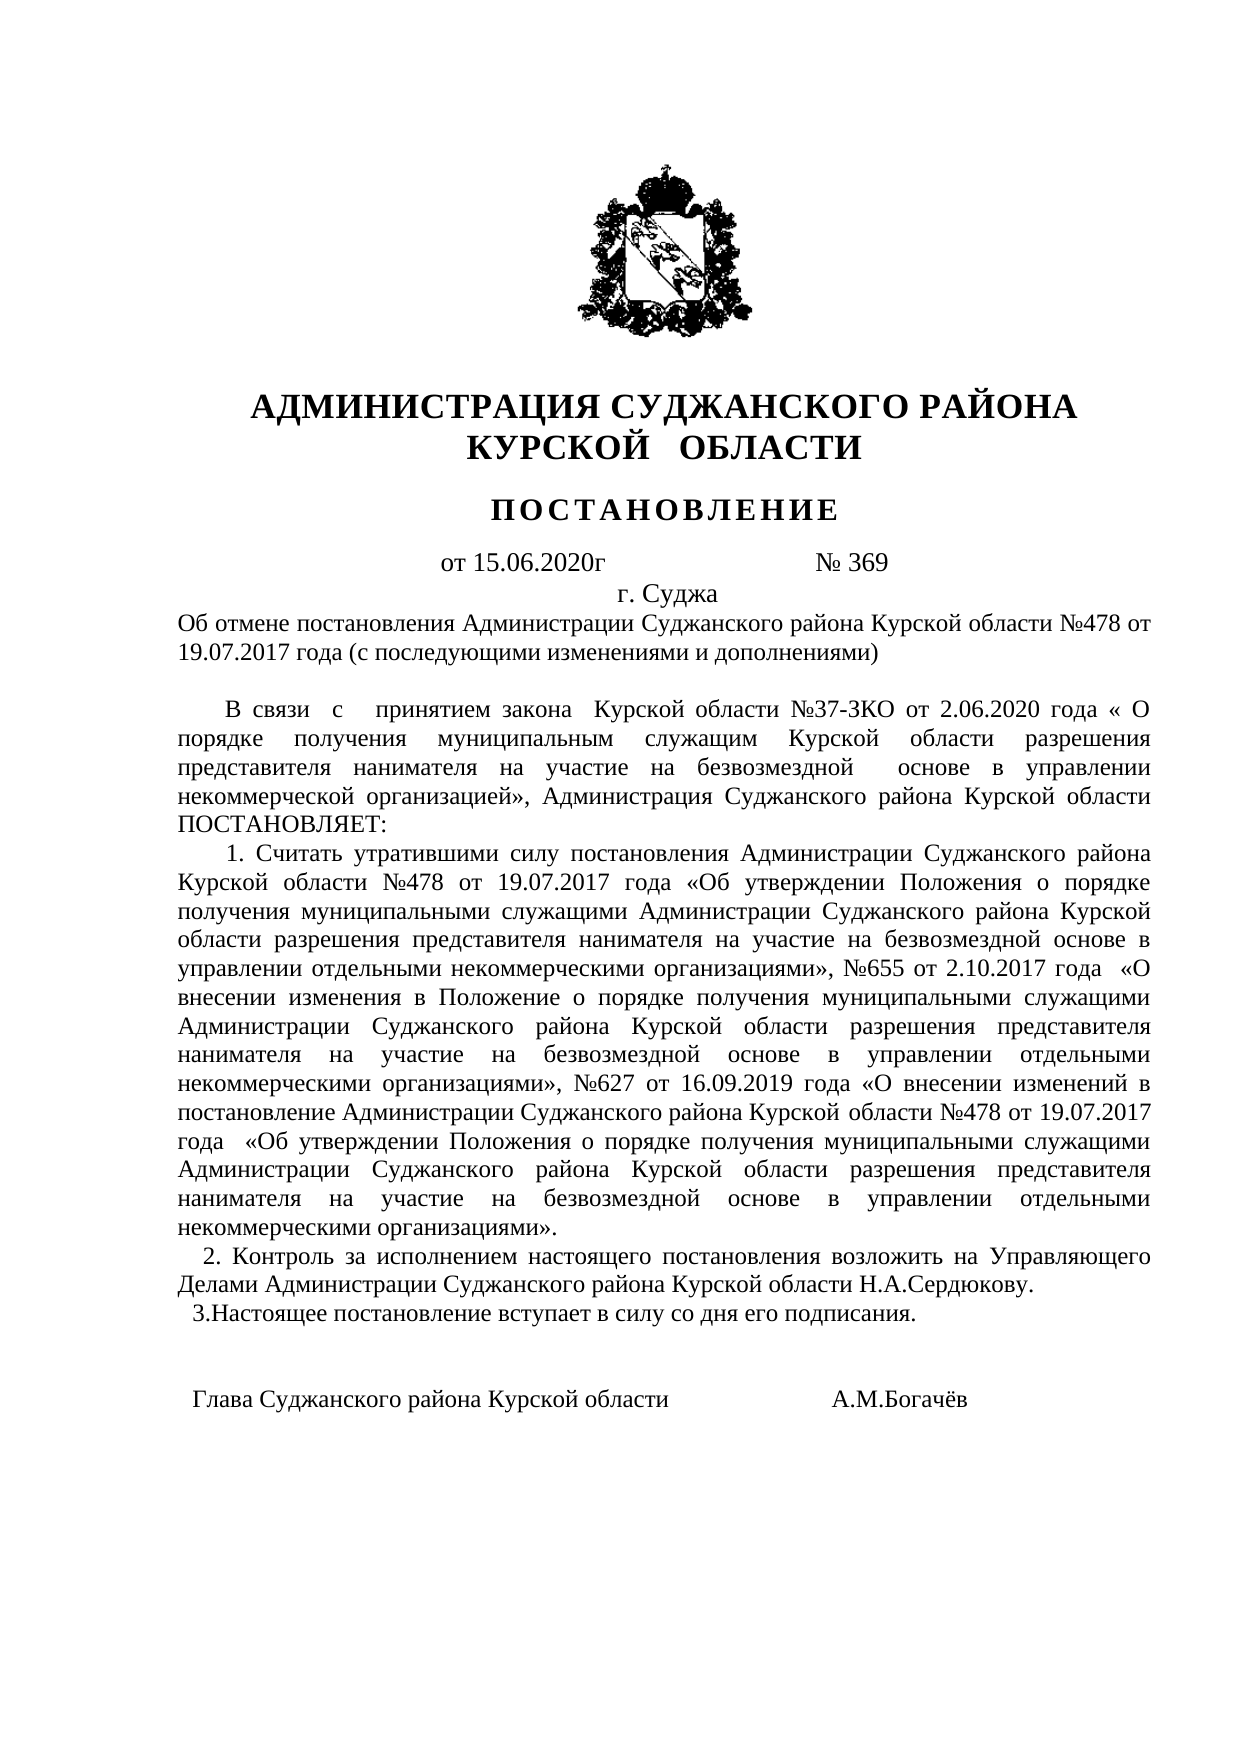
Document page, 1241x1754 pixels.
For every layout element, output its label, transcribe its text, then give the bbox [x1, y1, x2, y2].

text от 15.06.2020г № 369 [177, 546, 1152, 577]
text Об отмене постановления Администрации Суджанского района Курской области №478 от 19.07.2017 года (с последующими изменениями и дополнениями) [177, 608, 1152, 666]
text 3.Настоящее постановление вступает в силу со дня его подписания. [177, 1298, 1152, 1327]
text 2. Контроль за исполнением настоящего постановления возложить на Управляющего Делами Администрации Суджанского района Курской области Н.А.Сердюкову. [177, 1241, 1152, 1298]
text г. Суджа [177, 577, 1152, 608]
text В связи с принятием закона Курской области №37-ЗКО от 2.06.2020 года « О порядке получения муниципальным служащим Курской области разрешения представителя нанимателя на участие на безвозмездной основе в управлении некоммерческой организацией», Администрация Суджанского района Курской области ПОСТАНОВЛЯЕТ: [177, 694, 1152, 838]
text КУРСКОЙ ОБЛАСТИ [177, 426, 1152, 467]
text АДМИНИСТРАЦИЯ СУДЖАНСКОГО РАЙОНА [177, 385, 1152, 426]
text ПОСТАНОВЛЕНИЕ [177, 491, 1152, 527]
picture [573, 158, 756, 345]
text 1. Считать утратившими силу постановления Администрации Суджанского района Курской области №478 от 19.07.2017 года «Об утверждении Положения о порядке получения муниципальными служащими Администрации Суджанского района Курской области разрешения представителя нанимателя на участие на безвозмездной основе в управлении отдельными некоммерческими организациями», №655 от 2.10.2017 года «О внесении изменения в Положение о порядке получения муниципальными служащими Администрации Суджанского района Курской области разрешения представителя нанимателя на участие на безвозмездной основе в управлении отдельными некоммерческими организациями», №627 от 16.09.2019 года «О внесении изменений в постановление Администрации Суджанского района Курской области №478 от 19.07.2017 года «Об утверждении Положения о порядке получения муниципальными служащими Администрации Суджанского района Курской области разрешения представителя нанимателя на участие на безвозмездной основе в управлении отдельными некоммерческими организациями». [177, 838, 1152, 1241]
text Глава Суджанского района Курской области А.М.Богачёв [177, 1384, 1152, 1413]
